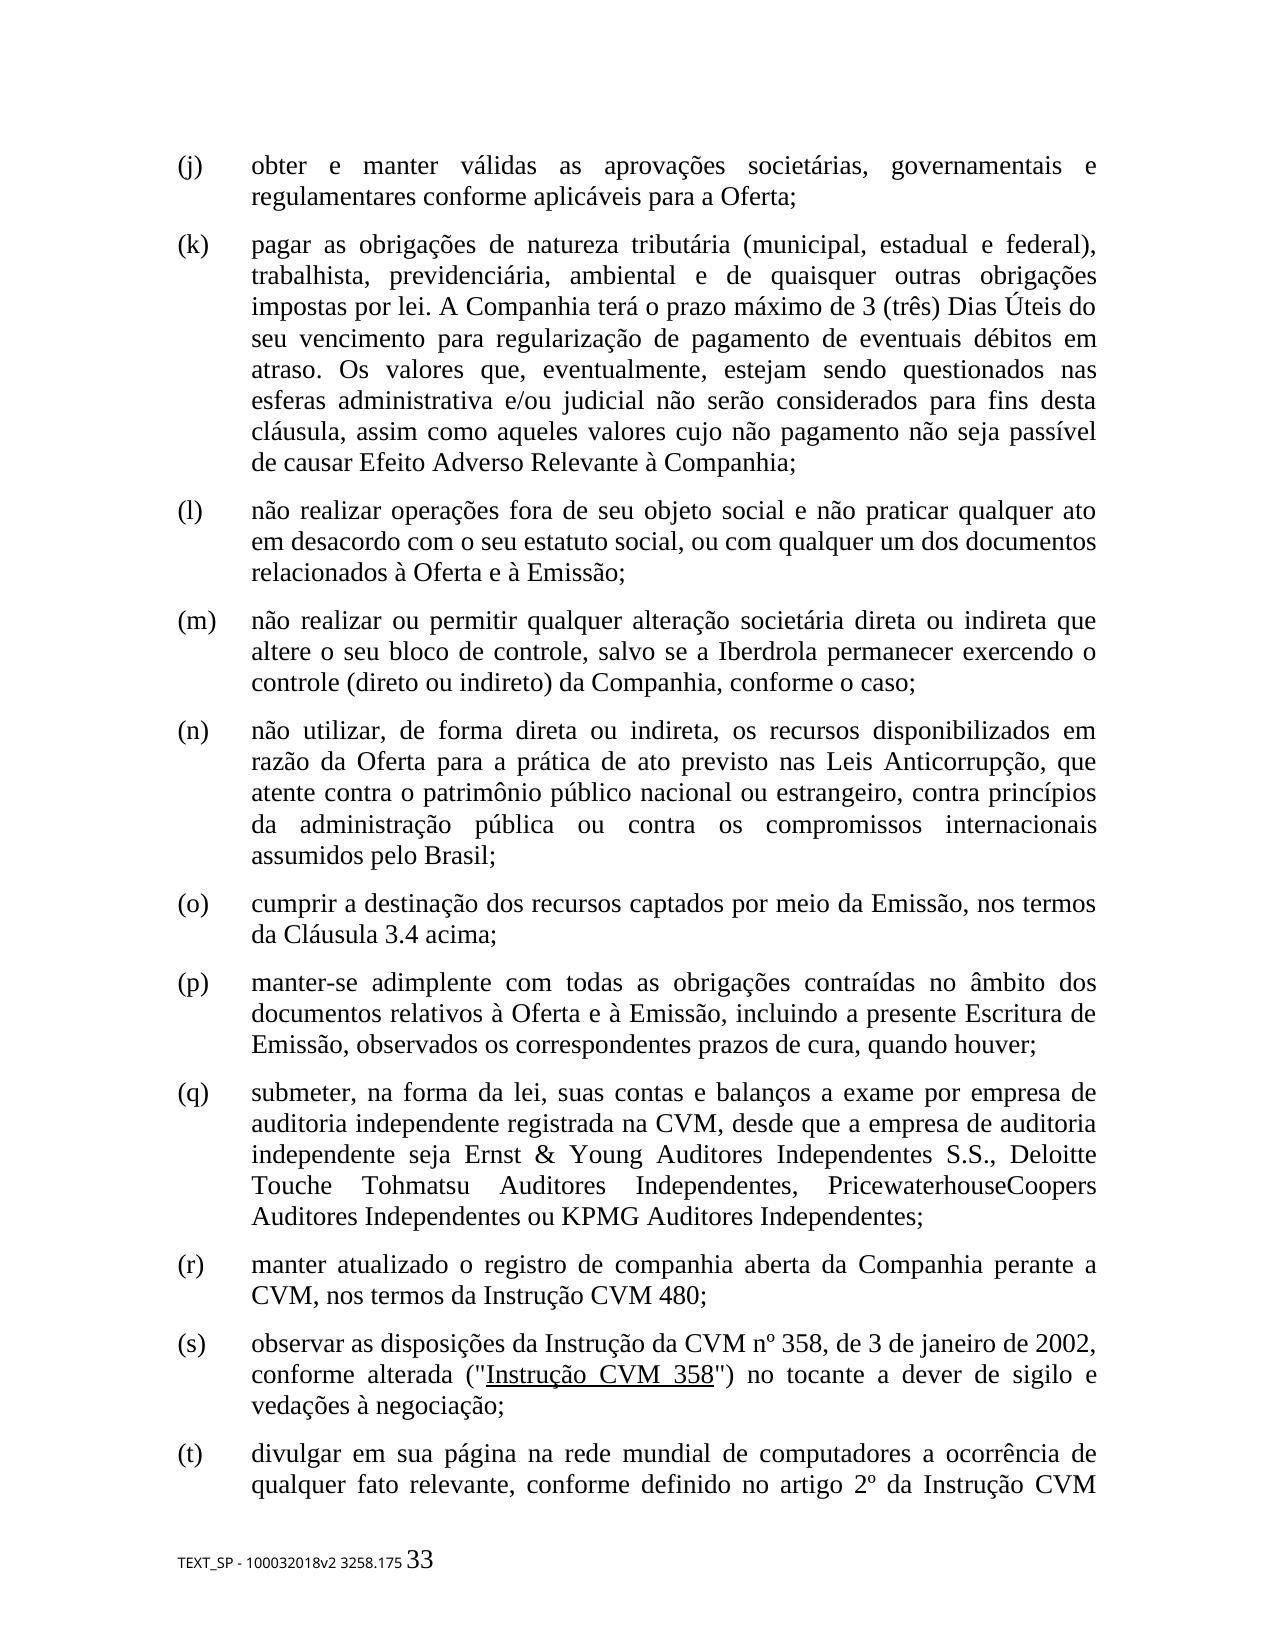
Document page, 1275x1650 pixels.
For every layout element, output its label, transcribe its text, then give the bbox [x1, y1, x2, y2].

list manter atualizado o registro de companhia aberta da Companhia perante a CVM, nos termos da Instrução CVM 480; [177, 1248, 1098, 1310]
list não utilizar, de forma direta ou indireta, os recursos disponibilizados em razão da Oferta para a prática de ato previsto nas Leis Anticorrupção, que atente contra o patrimônio público nacional ou estrangeiro, contra princípios da administração pública ou contra os compromissos internacionais assumidos pelo Brasil; [177, 714, 1098, 870]
list cumprir a destinação dos recursos captados por meio da Emissão, nos termos da Cláusula 3.4 acima; [177, 887, 1098, 949]
list manter-se adimplente com todas as obrigações contraídas no âmbito dos documentos relativos à Oferta e à Emissão, incluindo a presente Escritura de Emissão, observados os correspondentes prazos de cura, quando houver; [177, 966, 1098, 1059]
list não realizar operações fora de seu objeto social e não praticar qualquer ato em desacordo com o seu estatuto social, ou com qualquer um dos documentos relacionados à Oferta e à Emissão; [177, 494, 1098, 587]
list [177, 1437, 1098, 1499]
list submeter, na forma da lei, suas contas e balanços a exame por empresa de auditoria independente registrada na CVM, desde que a empresa de auditoria independente seja Ernst & Young Auditores Independentes S.S., Deloitte Touche Tohmatsu Auditores Independentes, PricewaterhouseCoopers Auditores Independentes ou KPMG Auditores Independentes; [177, 1076, 1098, 1231]
list obter e manter válidas as aprovações societárias, governamentais e regulamentares conforme aplicáveis para a Oferta; [177, 149, 1098, 212]
list pagar as obrigações de natureza tributária (municipal, estadual e federal), trabalhista, previdenciária, ambiental e de quaisquer outras obrigações impostas por lei. A Companhia terá o prazo máximo de 3 (três) Dias Úteis do seu vencimento para regularização de pagamento de eventuais débitos em atraso. Os valores que, eventualmente, estejam sendo questionados nas esferas administrativa e/ou judicial não serão considerados para fins desta cláusula, assim como aqueles valores cujo não pagamento não seja passível de causar Efeito Adverso Relevante à Companhia; [177, 228, 1098, 477]
list observar as disposições da Instrução da CVM nº 358, de 3 de janeiro de 2002, conforme alterada ("Instrução CVM 358") no tocante a dever de sigilo e vedações à negociação; [177, 1327, 1098, 1421]
list não realizar ou permitir qualquer alteração societária direta ou indireta que altere o seu bloco de controle, salvo se a Iberdrola permanecer exercendo o controle (direto ou indireto) da Companhia, conforme o caso; [177, 604, 1098, 698]
